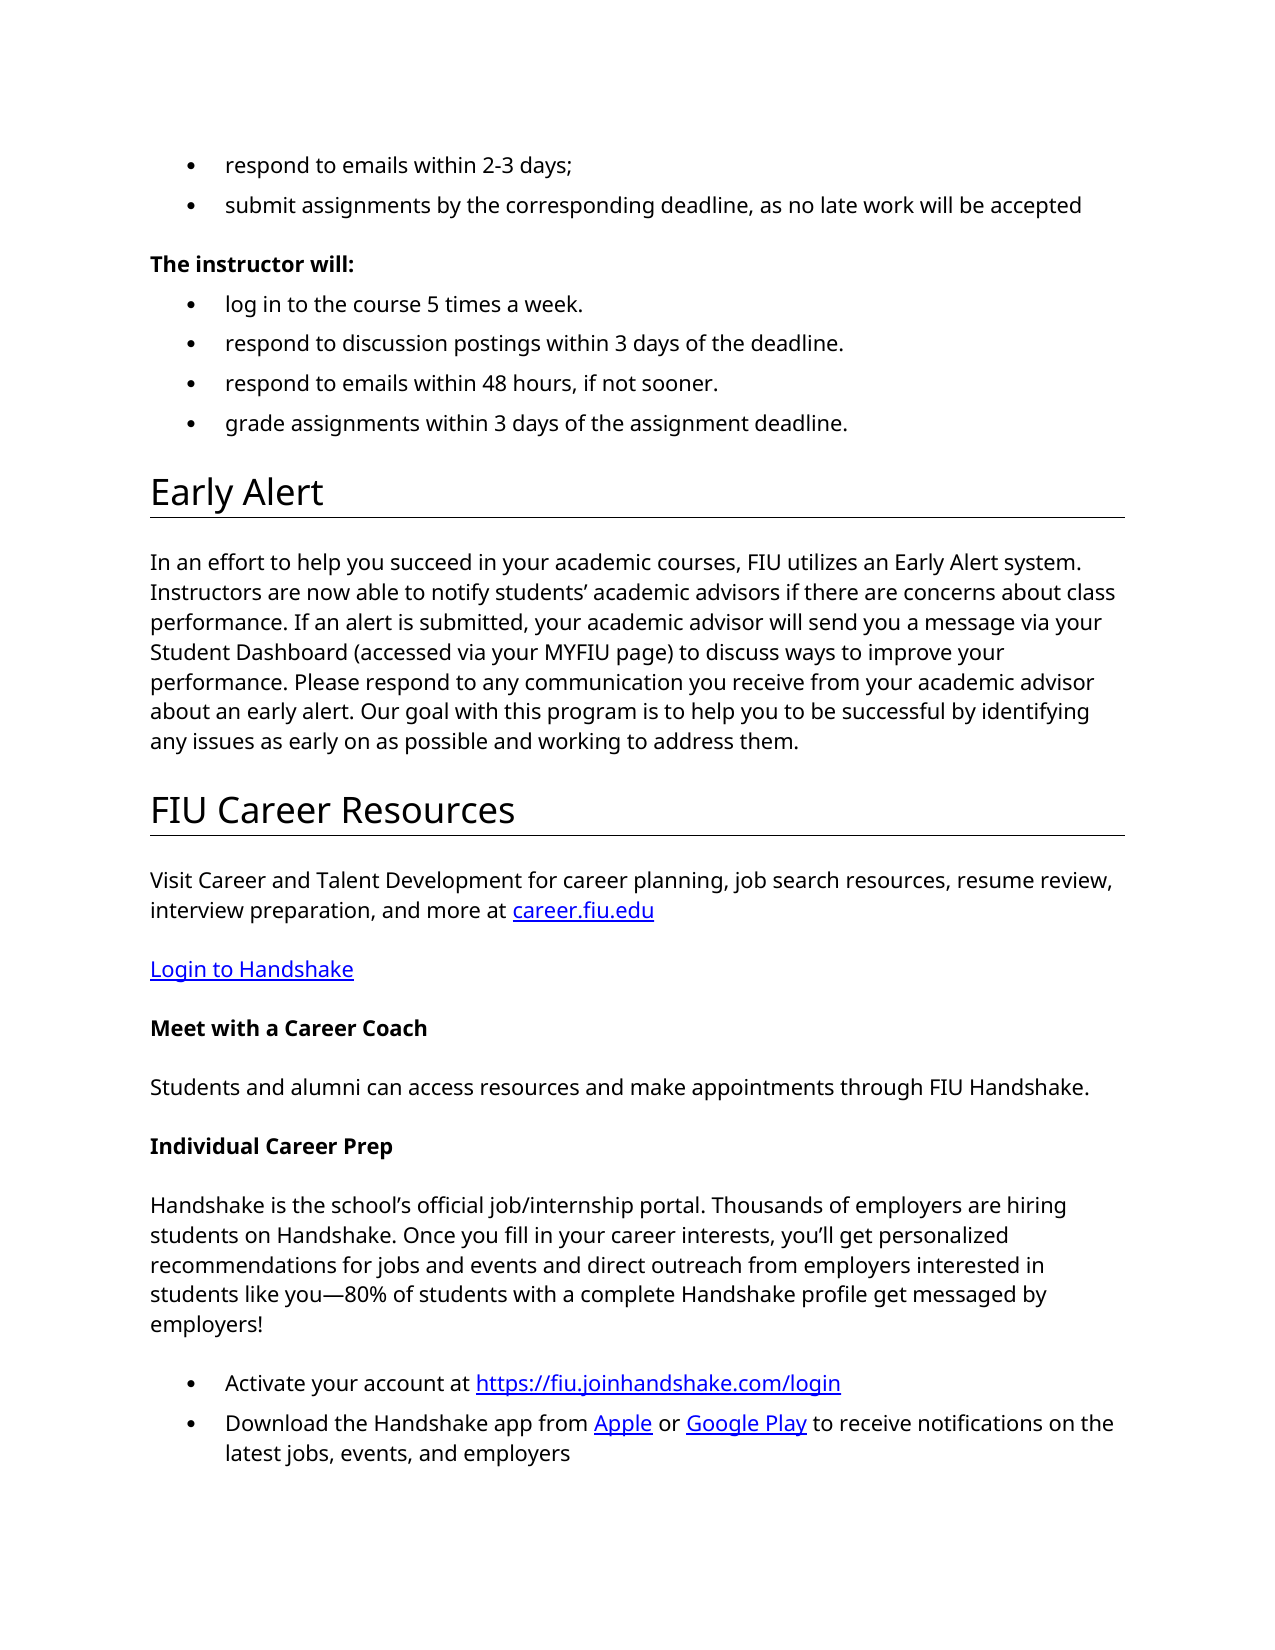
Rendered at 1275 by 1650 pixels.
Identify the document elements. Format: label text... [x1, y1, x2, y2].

text Individual Career Prep [150, 1131, 1125, 1161]
list submit assignments by the corresponding deadline, as no late work will be accepted [187, 190, 1125, 219]
list log in to the course 5 times a week. [187, 288, 1125, 318]
text In an effort to help you succeed in your academic courses, FIU utilizes an Early Alert system. Instructors are now able to notify students’ academic advisors if there are concerns about class performance. If an alert is submitted, your academic advisor will send you a message via your Student Dashboard (accessed via your MYFIU page) to discuss ways to improve your performance. Please respond to any communication you receive from your academic advisor about an early alert. Our goal with this program is to help you to be successful by identifying any issues as early on as possible and working to address them. [150, 547, 1125, 756]
text Early Alert [150, 467, 1125, 517]
text The instructor will: [150, 249, 1125, 278]
text Visit Career and Talent Development for career planning, job search resources, resume review, interview preparation, and more at career.fiu.edu [150, 865, 1125, 925]
text Login to Handshake [150, 954, 1125, 984]
text FIU Career Resources [150, 785, 1125, 835]
text Meet with a Career Coach [150, 1013, 1125, 1043]
text Handshake is the school’s official job/internship portal. Thousands of employers are hiring students on Handshake. Once you fill in your career interests, you’ll get personalized recommendations for jobs and events and direct outreach from employers interested in students like you—80% of students with a complete Handshake profile get messaged by employers! [150, 1190, 1125, 1339]
text Students and alumni can access resources and make appointments through FIU Handshake. [150, 1072, 1125, 1102]
list respond to discussion postings within 3 days of the deadline. [187, 328, 1125, 358]
list respond to emails within 48 hours, if not sooner. [187, 368, 1125, 398]
list respond to emails within 2-3 days; [187, 150, 1125, 180]
list Activate your account at https://fiu.joinhandshake.com/login [187, 1368, 1125, 1398]
list grade assignments within 3 days of the assignment deadline. [187, 408, 1125, 438]
list Download the Handshake app from Apple or Google Play to receive notifications on the latest jobs, events, and employers [187, 1408, 1125, 1467]
